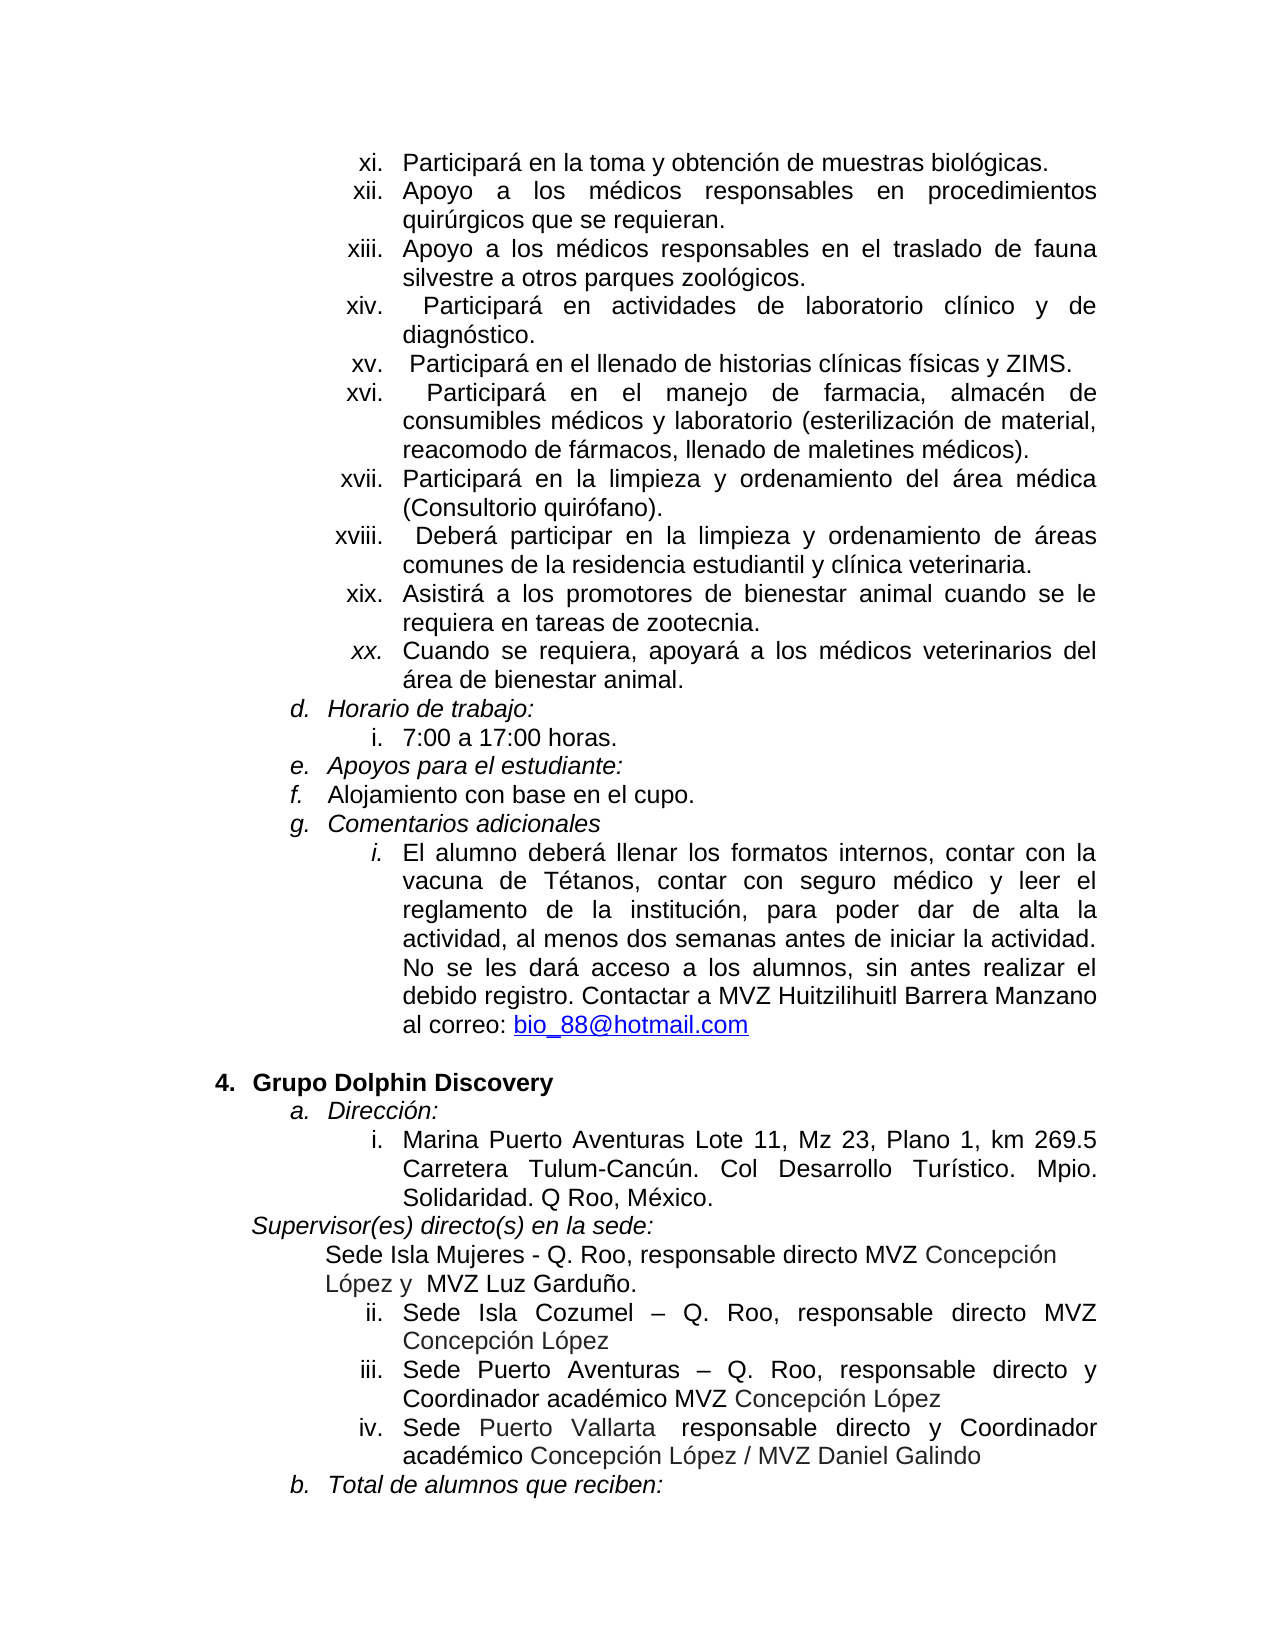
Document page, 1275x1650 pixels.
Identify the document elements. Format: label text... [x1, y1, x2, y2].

list El alumno deberá llenar los formatos internos, contar con la vacuna de Tétanos, contar con seguro médico y leer el reglamento de la institución, para poder dar de alta la actividad, al menos dos semanas antes de iniciar la actividad. No se les dará acceso a los alumnos, sin antes realizar el debido registro. Contactar a MVZ Huitzilihuitl Barrera Manzano al correo: bio_88@hotmail.com [383, 838, 1098, 1039]
list Comentarios adicionales [290, 809, 1098, 838]
list Participará en actividades de laboratorio clínico y de diagnóstico. [383, 291, 1098, 349]
list Dirección: [290, 1096, 1098, 1125]
list Participará en la toma y obtención de muestras biológicas. [383, 148, 1098, 176]
list Alojamiento con base en el cupo. [290, 780, 1098, 809]
list Sede Isla Cozumel – Q. Roo, responsable directo MVZ Concepción López [383, 1298, 1098, 1355]
list 7:00 a 17:00 horas. [383, 723, 1098, 751]
list Sede Puerto Aventuras – Q. Roo, responsable directo y Coordinador académico MVZ Concepción López [383, 1355, 1098, 1413]
list Apoyo a los médicos responsables en el traslado de fauna silvestre a otros parques zoológicos. [383, 234, 1098, 291]
text Sede Isla Mujeres - Q. Roo, responsable directo MVZ Concepción López y MVZ Luz Garduño. [325, 1240, 1098, 1298]
list Participará en la limpieza y ordenamiento del área médica (Consultorio quirófano). [383, 464, 1098, 521]
list Grupo Dolphin Discovery [215, 1068, 1098, 1096]
text Supervisor(es) directo(s) en la sede: [251, 1211, 1098, 1240]
list Participará en el llenado de historias clínicas físicas y ZIMS. [383, 349, 1098, 378]
list Asistirá a los promotores de bienestar animal cuando se le requiera en tareas de zootecnia. [383, 579, 1098, 636]
list Sede Puerto Vallarta responsable directo y Coordinador académico Concepción López / MVZ Daniel Galindo [383, 1413, 523, 1470]
list Total de alumnos que reciben: [290, 1470, 1098, 1499]
list Apoyos para el estudiante: [290, 751, 1098, 780]
list Marina Puerto Aventuras Lote 11, Mz 23, Plano 1, km 269.5 Carretera Tulum-Cancún. Col Desarrollo Turístico. Mpio. Solidaridad. Q Roo, México. [383, 1125, 1098, 1211]
list Deberá participar en la limpieza y ordenamiento de áreas comunes de la residencia estudiantil y clínica veterinaria. [383, 521, 1098, 579]
list Participará en el manejo de farmacia, almacén de consumibles médicos y laboratorio (esterilización de material, reacomodo de fármacos, llenado de maletines médicos). [383, 378, 1098, 464]
list Apoyo a los médicos responsables en procedimientos quirúrgicos que se requieran. [383, 176, 1098, 234]
list Sede Puerto Vallarta responsable directo y Coordinador académico Concepción López / MVZ Daniel Galindo [681, 1413, 1098, 1470]
list Horario de trabajo: [290, 694, 1098, 723]
list Cuando se requiera, apoyará a los médicos veterinarios del área de bienestar animal. [383, 636, 1098, 694]
